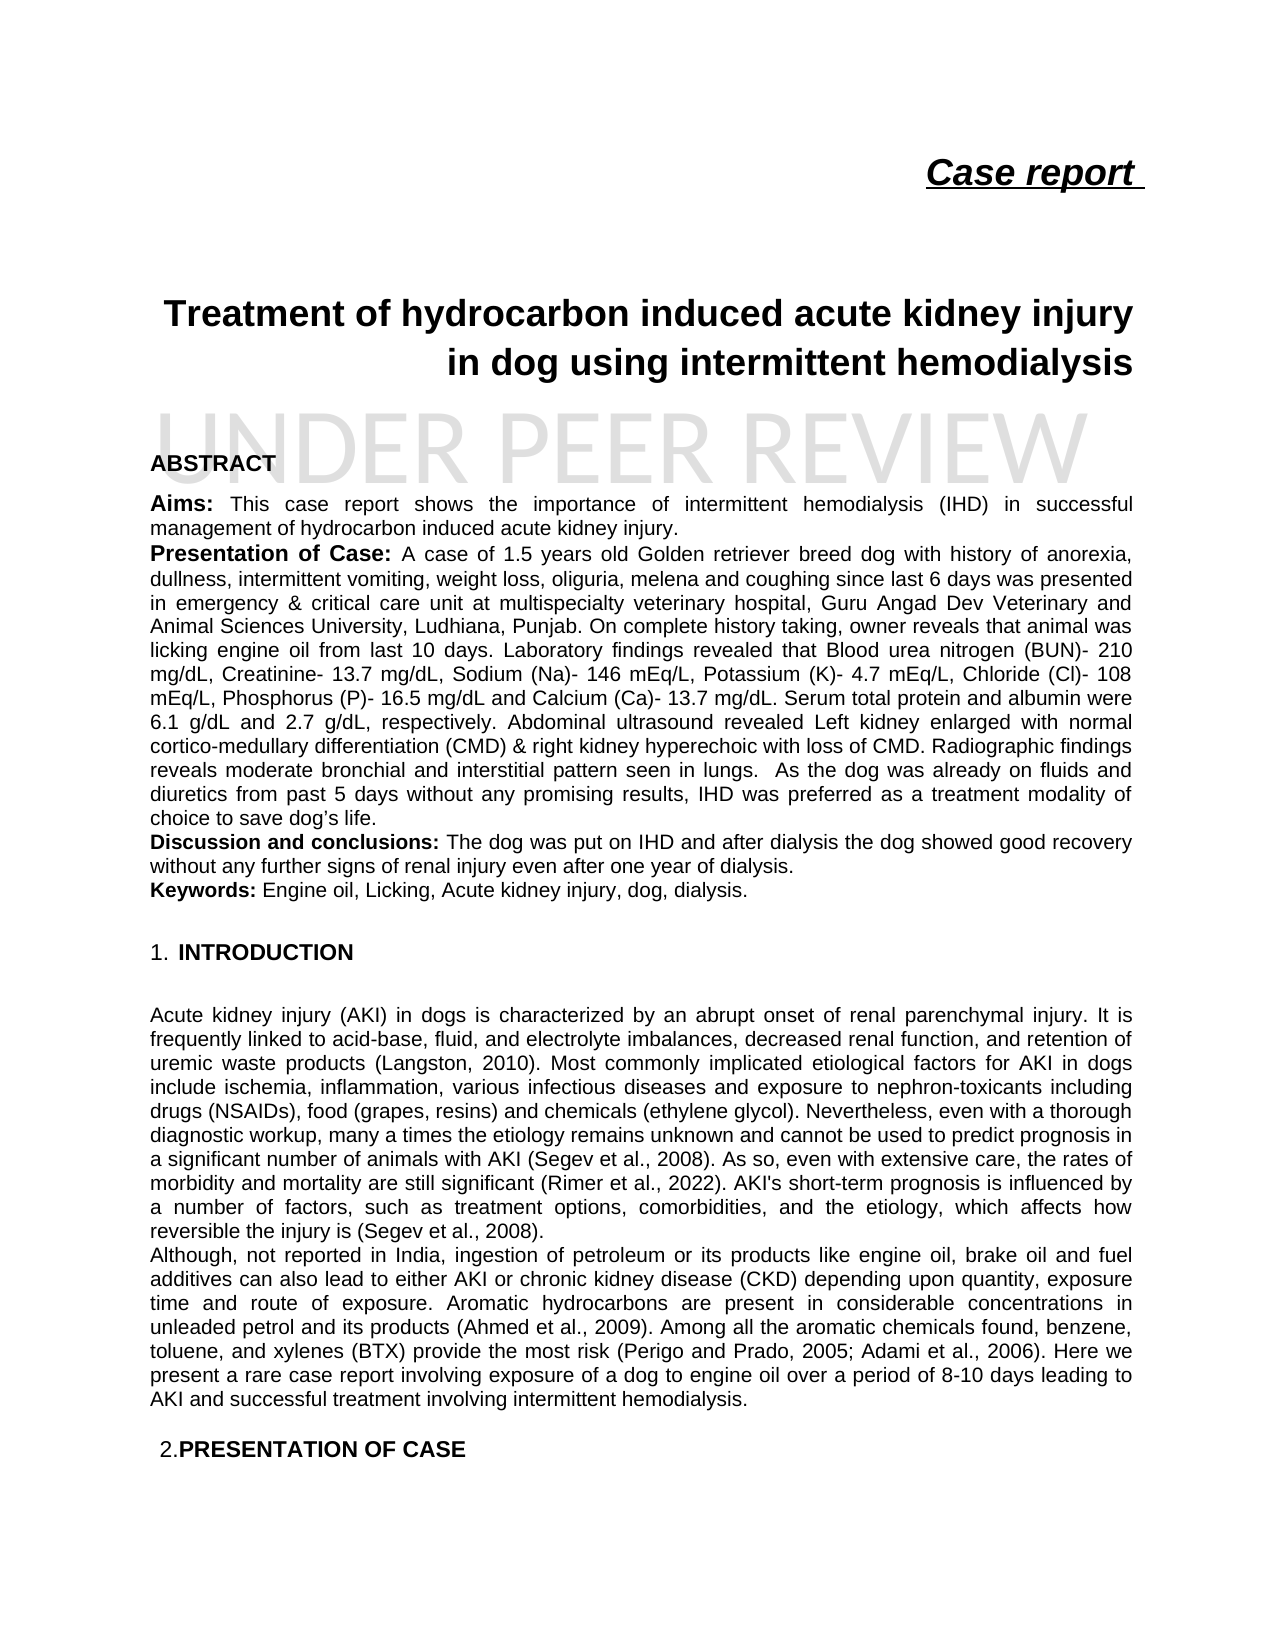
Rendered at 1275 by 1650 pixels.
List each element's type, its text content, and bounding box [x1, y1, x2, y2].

text Aims: This case report shows the importance of intermittent hemodialysis (IHD) in successful management of hydrocarbon induced acute kidney injury. [150, 490, 1134, 540]
list PRESENTATION OF CASE [159, 1436, 1134, 1462]
list INTRODUCTION [150, 939, 1134, 965]
text Although, not reported in India, ingestion of petroleum or its products like engine oil, brake oil and fuel additives can also lead to either AKI or chronic kidney disease (CKD) depending upon quantity, exposure time and route of exposure. Aromatic hydrocarbons are present in considerable concentrations in unleaded petrol and its products (Ahmed et al., 2009). Among all the aromatic chemicals found, benzene, toluene, and xylenes (BTX) provide the most risk (Perigo and Prado, 2005; Adami et al., 2006). Here we present a rare case report involving exposure of a dog to engine oil over a period of 8-10 days leading to AKI and successful treatment involving intermittent hemodialysis. [150, 1243, 1134, 1411]
text Treatment of hydrocarbon induced acute kidney injury in dog using intermittent hemodialysis [150, 291, 1134, 383]
text Case report [150, 150, 1134, 193]
text Acute kidney injury (AKI) in dogs is characterized by an abrupt onset of renal parenchymal injury. It is frequently linked to acid-base, fluid, and electrolyte imbalances, decreased renal function, and retention of uremic waste products (Langston, 2010). Most commonly implicated etiological factors for AKI in dogs include ischemia, inflammation, various infectious diseases and exposure to nephron-toxicants including drugs (NSAIDs), food (grapes, resins) and chemicals (ethylene glycol). Nevertheless, even with a thorough diagnostic workup, many a times the etiology remains unknown and cannot be used to predict prognosis in a significant number of animals with AKI (Segev et al., 2008). As so, even with extensive care, the rates of morbidity and mortality are still significant (Rimer et al., 2022). AKI's short-term prognosis is influenced by a number of factors, such as treatment options, comorbidities, and the etiology, which affects how reversible the injury is (Segev et al., 2008). [150, 1003, 1134, 1243]
text ABSTRACT [150, 450, 1134, 477]
text Discussion and conclusions: The dog was put on IHD and after dialysis the dog showed good recovery without any further signs of renal injury even after one year of dialysis. [150, 830, 1134, 878]
text Presentation of Case: A case of 1.5 years old Golden retriever breed dog with history of anorexia, dullness, intermittent vomiting, weight loss, oliguria, melena and coughing since last 6 days was presented in emergency & critical care unit at multispecialty veterinary hospital, Guru Angad Dev Veterinary and Animal Sciences University, Ludhiana, Punjab. On complete history taking, owner reveals that animal was licking engine oil from last 10 days. Laboratory findings revealed that Blood urea nitrogen (BUN)- 210 mg/dL, Creatinine- 13.7 mg/dL, Sodium (Na)- 146 mEq/L, Potassium (K)- 4.7 mEq/L, Chloride (Cl)- 108 mEq/L, Phosphorus (P)- 16.5 mg/dL and Calcium (Ca)- 13.7 mg/dL. Serum total protein and albumin were 6.1 g/dL and 2.7 g/dL, respectively. Abdominal ultrasound revealed Left kidney enlarged with normal cortico-medullary differentiation (CMD) & right kidney hyperechoic with loss of CMD. Radiographic findings reveals moderate bronchial and interstitial pattern seen in lungs. As the dog was already on fluids and diuretics from past 5 days without any promising results, IHD was preferred as a treatment modality of choice to save dog’s life. [150, 540, 1134, 830]
text Keywords: Engine oil, Licking, Acute kidney injury, dog, dialysis. [150, 878, 1134, 902]
